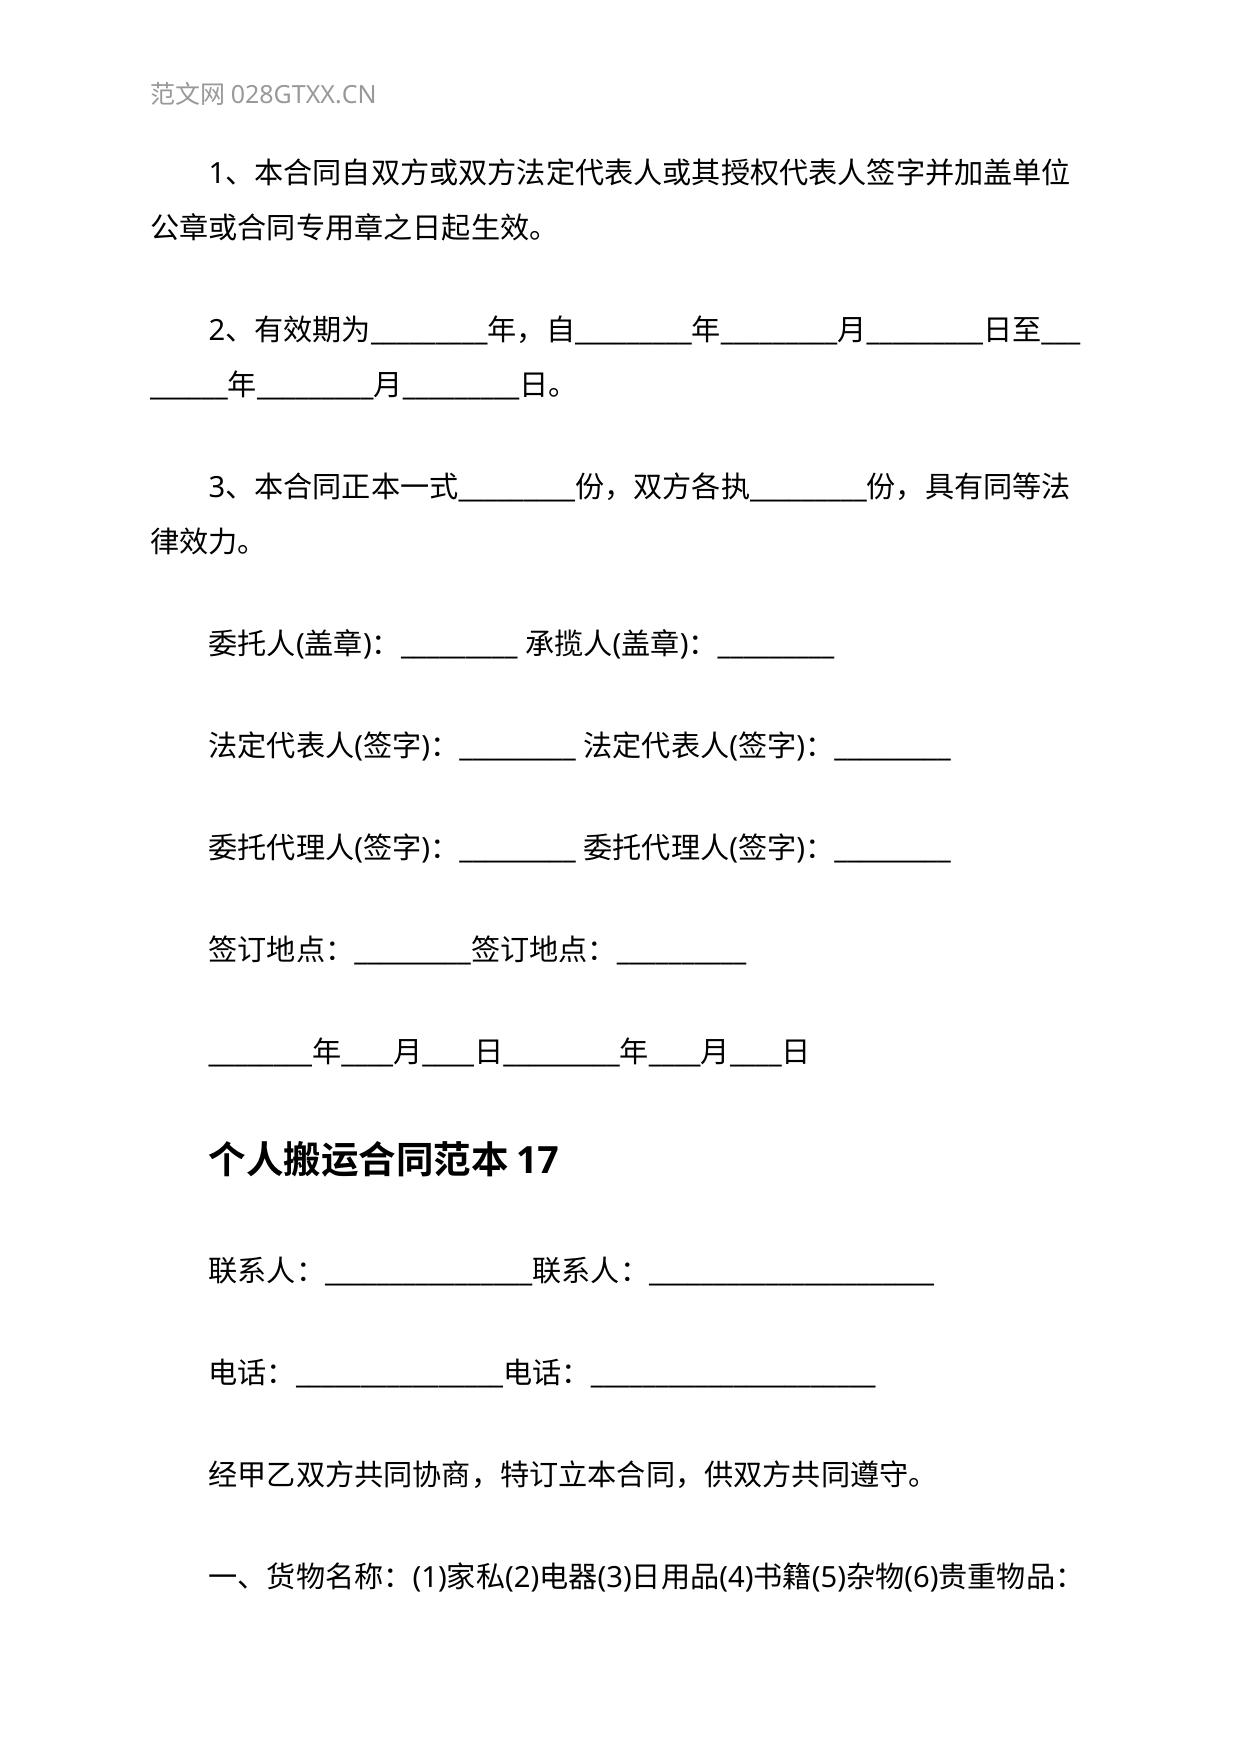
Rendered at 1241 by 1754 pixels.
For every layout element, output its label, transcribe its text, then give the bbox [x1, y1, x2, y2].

text ________年____月____日_________年____月____日 [150, 1028, 1090, 1071]
text 个人搬运合同范本17 [150, 1130, 1090, 1185]
text 1、本合同自双方或双方法定代表人或其授权代表人签字并加盖单位公章或合同专用章之日起生效。 [150, 150, 1090, 247]
text 委托人(盖章)：_________ 承揽人(盖章)：_________ [150, 621, 1090, 663]
text 法定代表人(签字)：_________ 法定代表人(签字)：_________ [150, 722, 1090, 765]
text 委托代理人(签字)：_________ 委托代理人(签字)：_________ [150, 824, 1090, 867]
text 签订地点：_________签订地点：__________ [150, 926, 1090, 969]
text 经甲乙双方共同协商，特订立本合同，供双方共同遵守。 [150, 1452, 1090, 1494]
text 3、本合同正本一式_________份，双方各执_________份，具有同等法律效力。 [150, 464, 1090, 561]
text 联系人：________________联系人：______________________ [150, 1248, 1090, 1290]
text 2、有效期为_________年，自_________年_________月_________日至_________年_________月_________日。 [150, 307, 1090, 404]
text 电话：________________电话：______________________ [150, 1350, 1090, 1392]
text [150, 1554, 1090, 1596]
